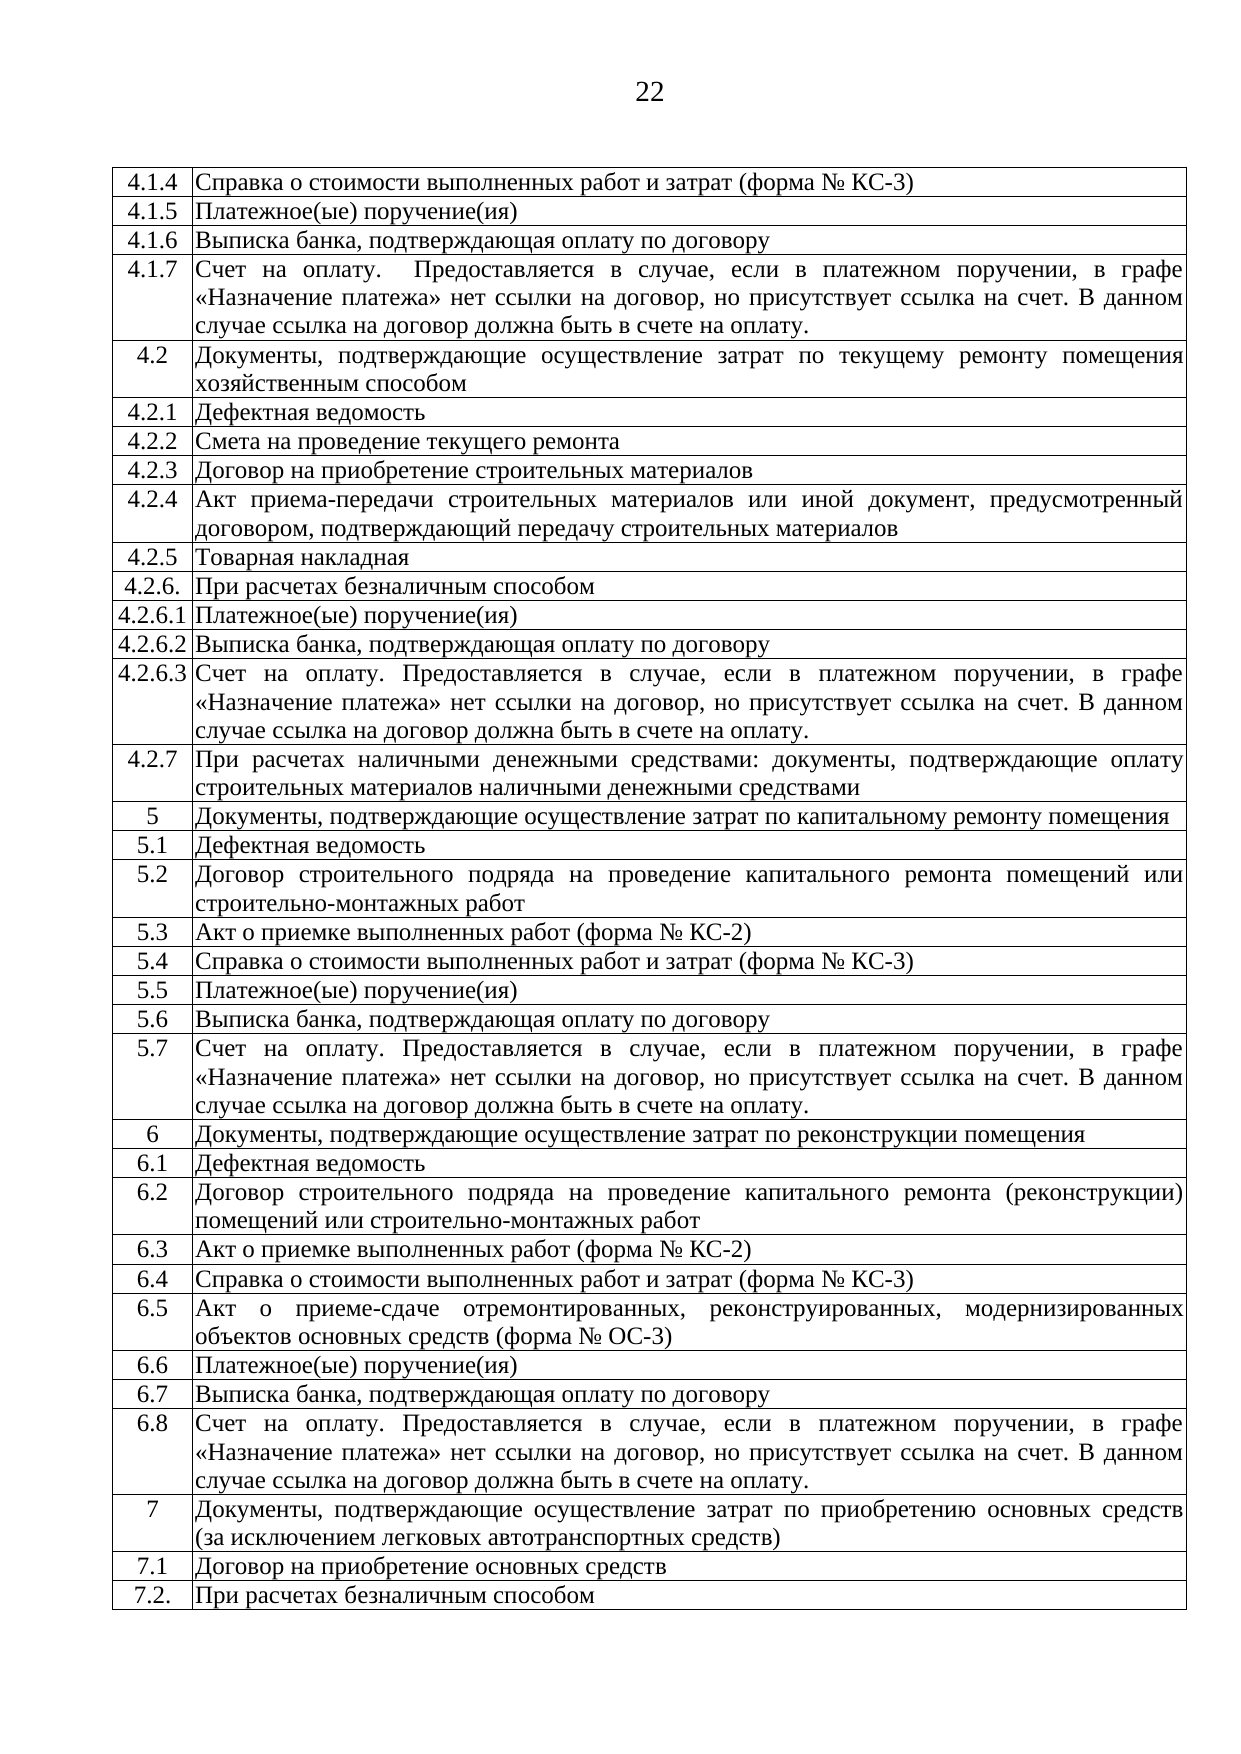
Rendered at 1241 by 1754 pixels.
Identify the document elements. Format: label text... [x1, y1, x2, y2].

table_cell 4.1.6 [113, 226, 192, 254]
table_cell Товарная накладная [193, 543, 1186, 571]
table_cell 6.8 [113, 1409, 192, 1494]
table_cell 4.2.6.3 [113, 659, 192, 744]
table_cell Документы, подтверждающие осуществление затрат по приобретению основных средств (за исключением легковых автотранспортных средств) [193, 1495, 1186, 1551]
table_cell При расчетах наличными денежными средствами: документы, подтверждающие оплату строительных материалов наличными денежными средствами [193, 745, 1186, 801]
table_cell Смета на проведение текущего ремонта [193, 427, 1186, 455]
table_cell 4.1.7 [113, 255, 192, 339]
table_cell Платежное(ые) поручение(ия) [193, 976, 1186, 1004]
table_cell Платежное(ые) поручение(ия) [193, 1351, 1186, 1379]
table_cell Акт о приемке выполненных работ (форма № КС-2) [193, 1235, 1186, 1263]
table_cell Акт о приеме-сдаче отремонтированных, реконструированных, модернизированных объектов основных средств (форма № ОС-3) [193, 1294, 1186, 1350]
table_cell 7.1 [113, 1552, 192, 1580]
table_cell При расчетах безналичным способом [193, 1581, 1186, 1609]
table_cell 6.6 [113, 1351, 192, 1379]
table_cell Справка о стоимости выполненных работ и затрат (форма № КС-3) [193, 168, 1186, 196]
table_cell Справка о стоимости выполненных работ и затрат (форма № КС-3) [193, 1265, 1186, 1293]
table_cell 4.2 [113, 341, 192, 397]
table_cell Справка о стоимости выполненных работ и затрат (форма № КС-3) [193, 947, 1186, 975]
table_cell 5.1 [113, 831, 192, 859]
table_cell Акт приема-передачи строительных материалов или иной документ, предусмотренный договором, подтверждающий передачу строительных материалов [193, 485, 1186, 542]
table_cell 4.2.6.2 [113, 630, 192, 658]
table_cell 4.2.5 [113, 543, 192, 571]
table_cell Платежное(ые) поручение(ия) [193, 601, 1186, 629]
table_cell Договор на приобретение основных средств [193, 1552, 1186, 1580]
table_cell Документы, подтверждающие осуществление затрат по реконструкции помещения [193, 1120, 1186, 1148]
table_cell Договор строительного подряда на проведение капитального ремонта помещений или строительно-монтажных работ [193, 860, 1186, 917]
table_cell 4.1.5 [113, 197, 192, 225]
table_cell 4.2.4 [113, 485, 192, 542]
table_cell 6.7 [113, 1380, 192, 1408]
table_cell 6.1 [113, 1149, 192, 1177]
table_cell Договор строительного подряда на проведение капитального ремонта (реконструкции) помещений или строительно-монтажных работ [193, 1178, 1186, 1234]
table_cell Выписка банка, подтверждающая оплату по договору [193, 1005, 1186, 1033]
table_cell Выписка банка, подтверждающая оплату по договору [193, 1380, 1186, 1408]
table_cell 4.2.2 [113, 427, 192, 455]
table_cell Дефектная ведомость [193, 1149, 1186, 1177]
table_cell 4.2.1 [113, 398, 192, 426]
table_cell При расчетах безналичным способом [193, 572, 1186, 600]
table_cell Выписка банка, подтверждающая оплату по договору [193, 226, 1186, 254]
table_cell 6.2 [113, 1178, 192, 1234]
table_cell 5.4 [113, 947, 192, 975]
table_cell 5.5 [113, 976, 192, 1004]
table_cell 5.2 [113, 860, 192, 917]
table_cell 5.3 [113, 918, 192, 946]
table_cell 4.2.3 [113, 456, 192, 484]
table_cell Платежное(ые) поручение(ия) [193, 197, 1186, 225]
table_cell 5.7 [113, 1034, 192, 1119]
table_cell Документы, подтверждающие осуществление затрат по капитальному ремонту помещения [193, 802, 1186, 830]
table_cell 4.2.7 [113, 745, 192, 801]
table_cell 7 [113, 1495, 192, 1551]
table_cell 7.2. [113, 1581, 192, 1609]
table_cell Дефектная ведомость [193, 831, 1186, 859]
table_cell 6 [113, 1120, 192, 1148]
table_cell 6.3 [113, 1235, 192, 1263]
table_cell Договор на приобретение строительных материалов [193, 456, 1186, 484]
table_cell 4.1.4 [113, 168, 192, 196]
table_cell 5.6 [113, 1005, 192, 1033]
table_cell Документы, подтверждающие осуществление затрат по текущему ремонту помещения хозяйственным способом [193, 341, 1186, 397]
table_cell 6.4 [113, 1265, 192, 1293]
table_cell 4.2.6.1 [113, 601, 192, 629]
table_cell 5 [113, 802, 192, 830]
table_cell Акт о приемке выполненных работ (форма № КС-2) [193, 918, 1186, 946]
table_cell 6.5 [113, 1294, 192, 1350]
table_cell Дефектная ведомость [193, 398, 1186, 426]
table_cell Выписка банка, подтверждающая оплату по договору [193, 630, 1186, 658]
table_cell 4.2.6. [113, 572, 192, 600]
